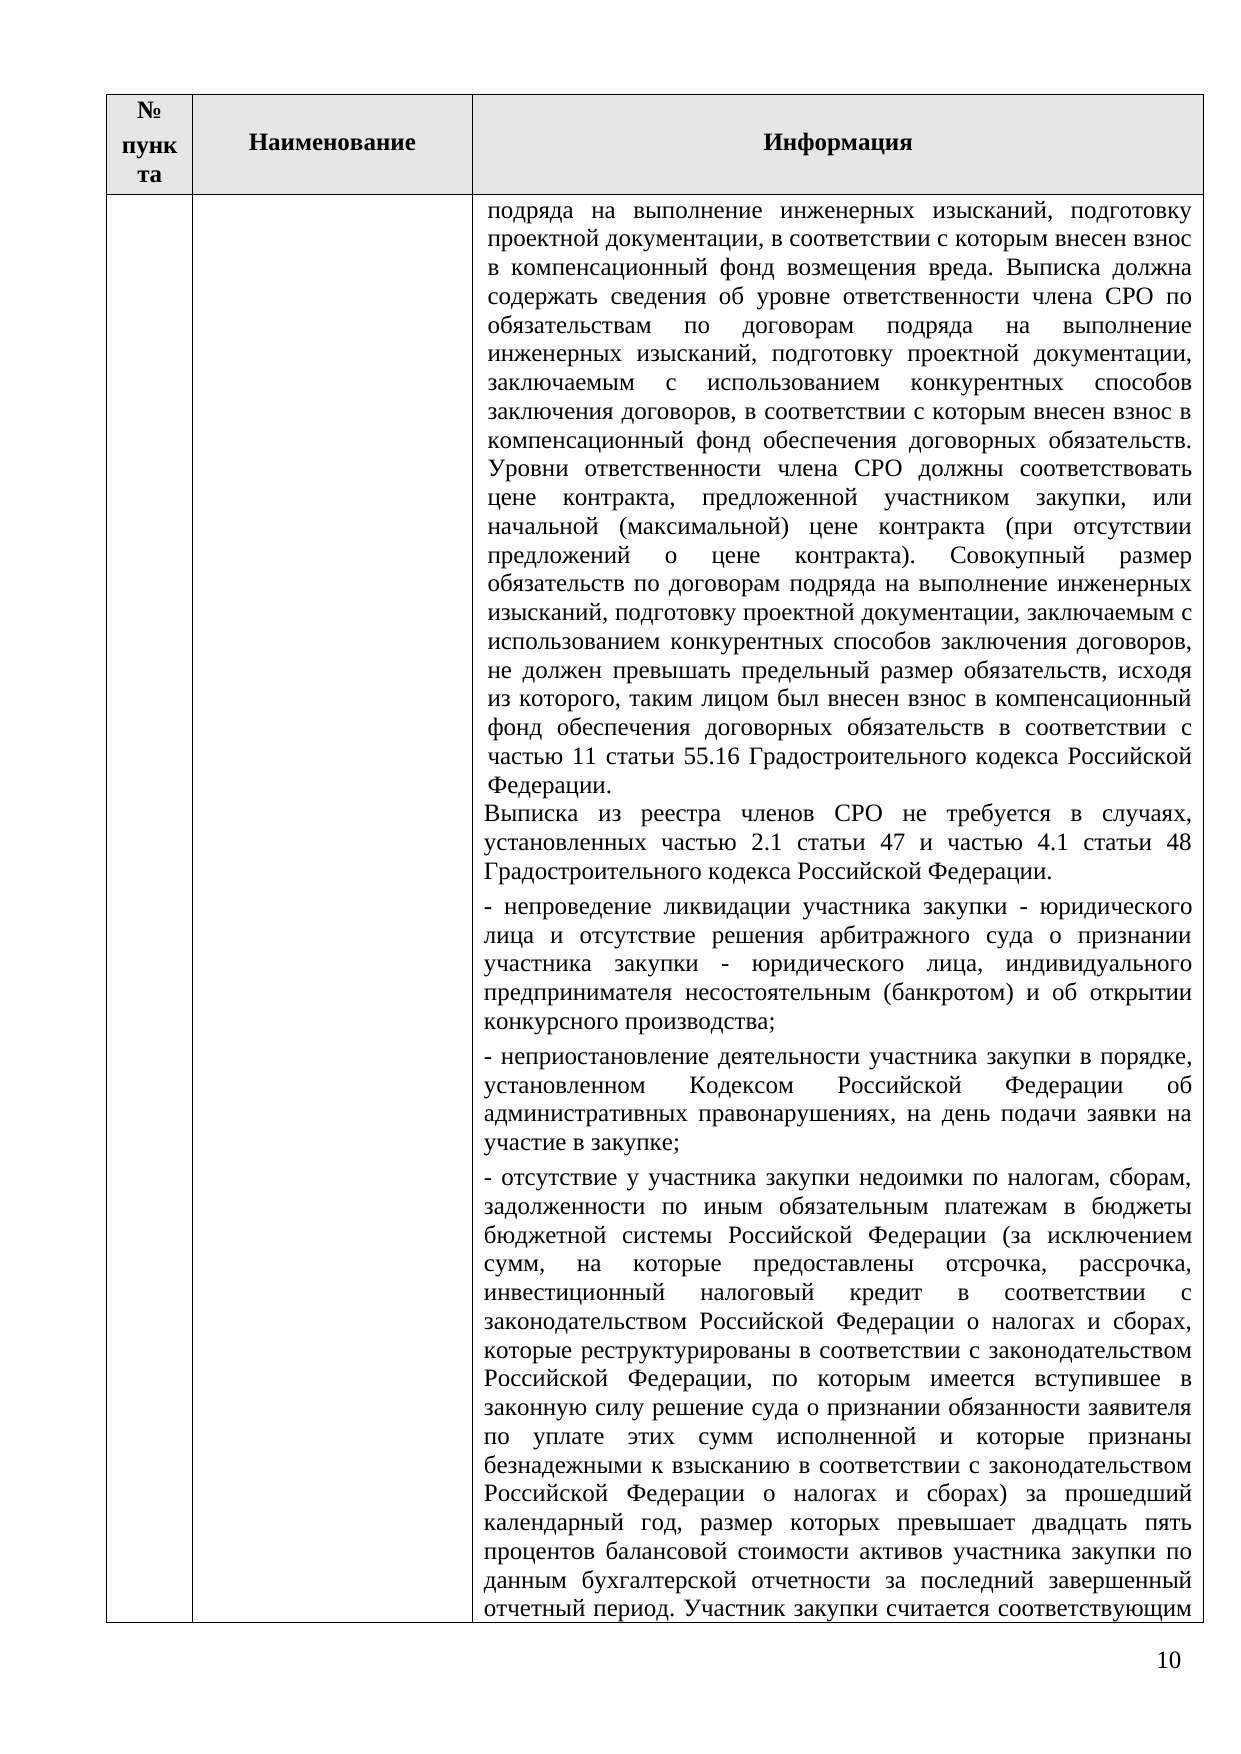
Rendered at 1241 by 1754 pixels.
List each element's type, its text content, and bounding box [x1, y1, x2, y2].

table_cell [473, 195, 1203, 1622]
table_cell [107, 195, 192, 1622]
table_header № пункта [107, 95, 192, 194]
table_header Наименование [193, 95, 472, 194]
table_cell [193, 195, 472, 1622]
table_header Информация [473, 95, 1203, 194]
